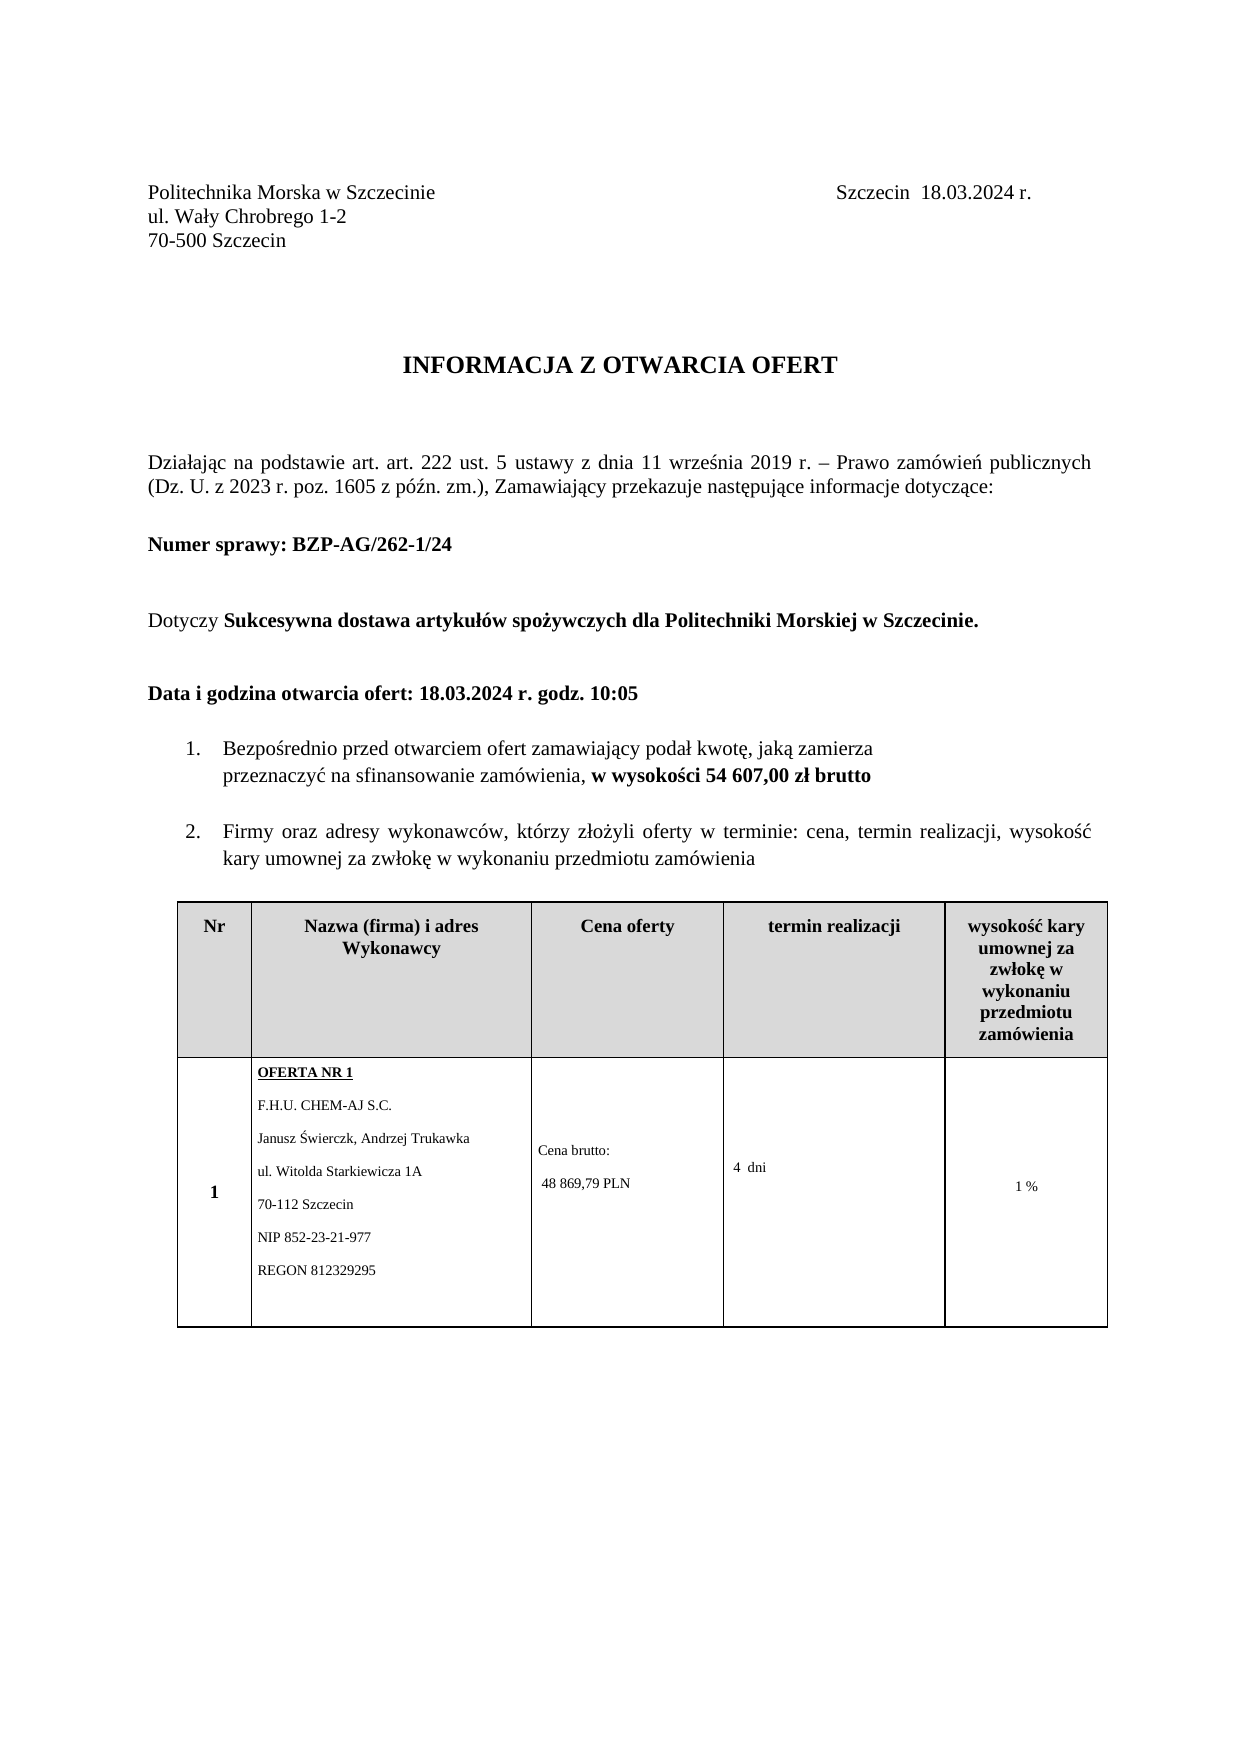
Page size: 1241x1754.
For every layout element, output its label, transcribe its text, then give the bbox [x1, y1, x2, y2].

table_cell OFERTA NR 1 F.H.U. CHEM-AJ S.C. Janusz Świerczk, Andrzej Trukawka ul. Witolda Starkiewicza 1A 70-112 Szczecin NIP 852-23-21-977 REGON 812329295 [252, 1058, 531, 1326]
text Numer sprawy: BZP-AG/262-1/24 [148, 532, 1093, 556]
table_cell 1 [178, 1058, 251, 1326]
text Dotyczy Sukcesywna dostawa artykułów spożywczych dla Politechniki Morskiej w Szczecinie. [148, 608, 1093, 632]
text INFORMACJA Z OTWARCIA OFERT [148, 350, 1093, 379]
text 70-500 Szczecin [148, 228, 1062, 252]
table_header wysokość kary umownej za zwłokę w wykonaniu przedmiotu zamówienia [946, 903, 1107, 1057]
table_cell 1 % [946, 1058, 1107, 1326]
list Firmy oraz adresy wykonawców, którzy złożyli oferty w terminie: cena, termin realizacji, wysokość kary umownej za zwłokę w wykonaniu przedmiotu zamówienia [185, 819, 1093, 870]
table_cell 4 dni [724, 1058, 944, 1326]
text przeznaczyć na sfinansowanie zamówienia, w wysokości 54 607,00 zł brutto [223, 763, 1093, 787]
text Data i godzina otwarcia ofert: 18.03.2024 r. godz. 10:05 [148, 681, 1093, 705]
table_header Nr [178, 903, 251, 1057]
table_header Nazwa (firma) i adres Wykonawcy [252, 903, 531, 1057]
list Bezpośrednio przed otwarciem ofert zamawiający podał kwotę, jaką zamierza [185, 736, 1093, 760]
text Działając na podstawie art. art. 222 ust. 5 ustawy z dnia 11 września 2019 r. – Prawo zamówień publicznych (Dz. U. z 2023 r. poz. 1605 z późn. zm.), Zamawiający przekazuje następujące informacje dotyczące: [148, 450, 1093, 498]
table_header termin realizacji [724, 903, 944, 1057]
table_header Cena oferty [532, 903, 723, 1057]
table_cell Cena brutto: 48 869,79 PLN [532, 1058, 723, 1326]
text Politechnika Morska w Szczecinie Szczecin 18.03.2024 r. [148, 180, 1062, 204]
text ul. Wały Chrobrego 1-2 [148, 204, 1062, 228]
